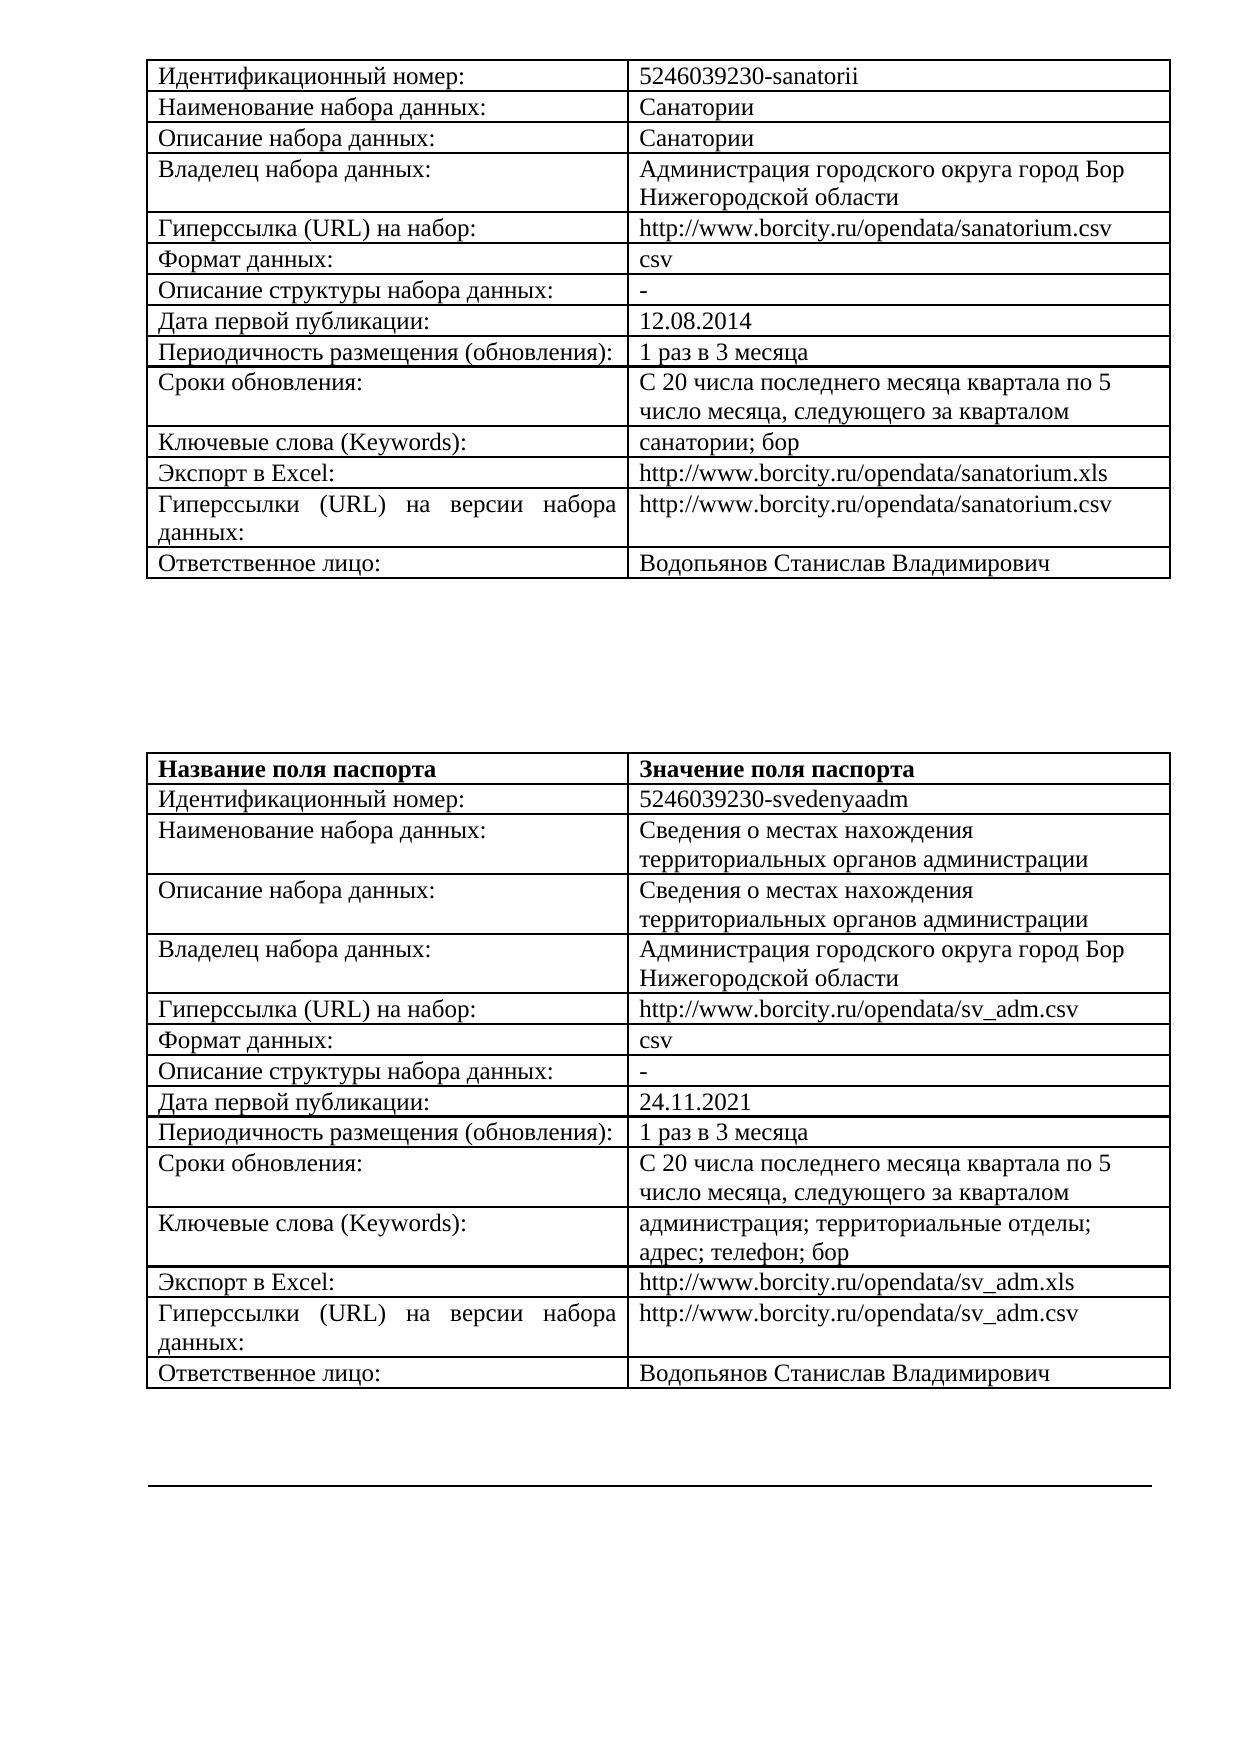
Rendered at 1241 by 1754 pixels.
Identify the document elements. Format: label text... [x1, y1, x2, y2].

table_cell Наименование набора данных: [148, 92, 627, 121]
table_cell Формат данных: [148, 244, 627, 273]
table_cell 1 раз в 3 месяца [629, 1118, 1169, 1146]
table_cell http://www.borcity.ru/opendata/sanatorium.csv [629, 489, 1169, 546]
table_cell администрация; территориальные отделы; адрес; телефон; бор [629, 1208, 1169, 1265]
table_cell Администрация городского округа город Бор Нижегородской области [629, 154, 1169, 211]
table_cell csv [629, 244, 1169, 273]
table_header Название поля паспорта [148, 754, 627, 782]
table_cell Санатории [629, 92, 1169, 121]
table_cell Периодичность размещения (обновления): [148, 1118, 627, 1146]
table_cell Дата первой публикации: [148, 306, 627, 334]
table_cell Гиперссылки (URL) на версии набора данных: [148, 489, 627, 546]
table_cell Описание набора данных: [148, 123, 627, 152]
table_cell http://www.borcity.ru/opendata/sanatorium.csv [629, 213, 1169, 242]
table_cell Сроки обновления: [148, 368, 627, 425]
table_cell Экспорт в Excel: [148, 1268, 627, 1296]
table_cell С 20 числа последнего месяца квартала по 5 число месяца, следующего за кварталом [629, 1148, 1169, 1206]
table_cell Гиперссылка (URL) на набор: [148, 994, 627, 1023]
table_cell С 20 числа последнего месяца квартала по 5 число месяца, следующего за кварталом [629, 368, 1169, 425]
table_cell 5246039230-sanatorii [629, 61, 1169, 90]
table_cell - [629, 275, 1169, 304]
table_cell Периодичность размещения (обновления): [148, 337, 627, 365]
table_cell Сведения о местах нахождения территориальных органов администрации [629, 875, 1169, 932]
table_cell Владелец набора данных: [148, 154, 627, 211]
table_cell санатории; бор [629, 427, 1169, 456]
table_cell - [629, 1056, 1169, 1084]
table_header Значение поля паспорта [629, 754, 1169, 782]
table_cell Водопьянов Станислав Владимирович [629, 1358, 1169, 1387]
table_cell csv [629, 1025, 1169, 1054]
table_cell http://www.borcity.ru/opendata/sanatorium.xls [629, 458, 1169, 487]
table_cell 12.08.2014 [629, 306, 1169, 334]
table_cell Гиперссылка (URL) на набор: [148, 213, 627, 242]
table_cell Администрация городского округа город Бор Нижегородской области [629, 935, 1169, 992]
table_cell Описание структуры набора данных: [148, 1056, 627, 1084]
table_cell Описание структуры набора данных: [148, 275, 627, 304]
table_cell http://www.borcity.ru/opendata/sv_adm.csv [629, 1298, 1169, 1356]
table_cell Ключевые слова (Keywords): [148, 1208, 627, 1265]
table_cell Гиперссылки (URL) на версии набора данных: [148, 1298, 627, 1356]
table_cell Формат данных: [148, 1025, 627, 1054]
table_cell Описание набора данных: [148, 875, 627, 932]
table_cell Сведения о местах нахождения территориальных органов администрации [629, 815, 1169, 873]
table_cell Ключевые слова (Keywords): [148, 427, 627, 456]
table_cell Идентификационный номер: [148, 61, 627, 90]
table_cell 1 раз в 3 месяца [629, 337, 1169, 365]
table_cell Дата первой публикации: [148, 1087, 627, 1115]
table_cell Владелец набора данных: [148, 935, 627, 992]
table_cell Сроки обновления: [148, 1148, 627, 1206]
table_cell Водопьянов Станислав Владимирович [629, 548, 1169, 577]
table_cell Идентификационный номер: [148, 785, 627, 813]
table_cell Ответственное лицо: [148, 548, 627, 577]
table_cell http://www.borcity.ru/opendata/sv_adm.csv [629, 994, 1169, 1023]
table_cell 5246039230-svedenyaadm [629, 785, 1169, 813]
table_cell Санатории [629, 123, 1169, 152]
table_cell Наименование набора данных: [148, 815, 627, 873]
table_cell 24.11.2021 [629, 1087, 1169, 1115]
table_cell http://www.borcity.ru/opendata/sv_adm.xls [629, 1268, 1169, 1296]
table_cell Экспорт в Excel: [148, 458, 627, 487]
table_cell Ответственное лицо: [148, 1358, 627, 1387]
